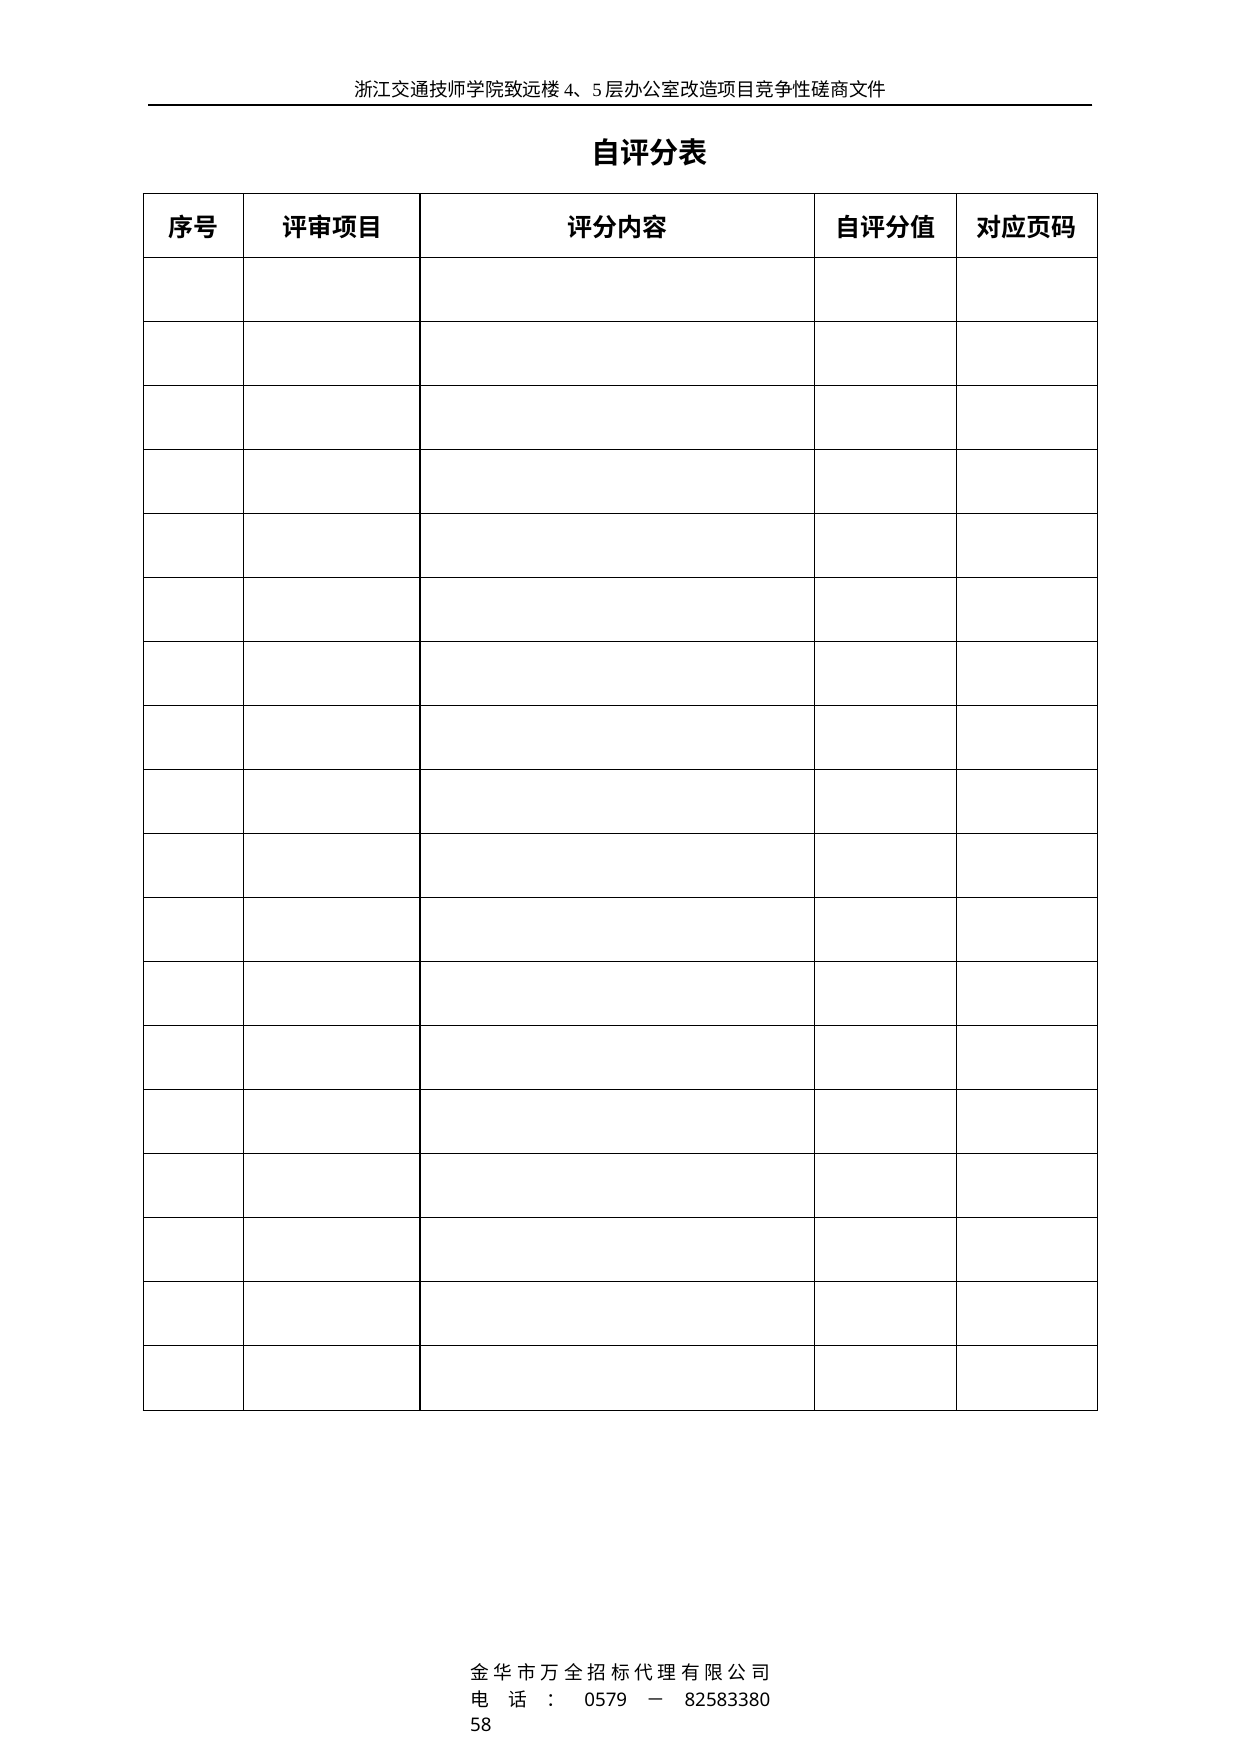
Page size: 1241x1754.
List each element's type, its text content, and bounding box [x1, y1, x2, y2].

table_cell [957, 1154, 1097, 1217]
table_cell [815, 706, 956, 769]
table_cell [957, 578, 1097, 641]
table_cell [421, 962, 814, 1025]
table_cell [244, 450, 419, 513]
table_cell [421, 578, 814, 641]
table_cell [144, 1282, 243, 1344]
table_cell [144, 450, 243, 513]
table_cell [144, 706, 243, 769]
table_cell [815, 962, 956, 1025]
table_cell [815, 1218, 956, 1281]
table_cell [244, 770, 419, 833]
table_cell [421, 770, 814, 833]
table_cell [144, 1154, 243, 1217]
table_cell [957, 1218, 1097, 1281]
table_cell [815, 322, 956, 385]
table_cell [244, 1282, 419, 1344]
table_cell [144, 258, 243, 321]
table_cell [144, 898, 243, 961]
table_header 自评分值 [815, 194, 956, 257]
table_cell [244, 898, 419, 961]
table_cell [421, 642, 814, 705]
text 自评分表 [148, 130, 1092, 172]
table_cell [244, 1026, 419, 1089]
table_cell [815, 450, 956, 513]
table_cell [244, 1218, 419, 1281]
table_cell [421, 1346, 814, 1410]
table_cell [815, 834, 956, 897]
table_cell [144, 386, 243, 449]
table_cell [957, 1090, 1097, 1153]
table_cell [957, 514, 1097, 577]
table_cell [957, 1026, 1097, 1089]
table_cell [244, 642, 419, 705]
table_cell [421, 1026, 814, 1089]
table_cell [815, 578, 956, 641]
table_cell [244, 1090, 419, 1153]
table_cell [957, 450, 1097, 513]
table_cell [244, 962, 419, 1025]
table_cell [244, 386, 419, 449]
table_cell [421, 1154, 814, 1217]
table_cell [421, 322, 814, 385]
table_cell [957, 706, 1097, 769]
table_cell [957, 642, 1097, 705]
table_cell [957, 834, 1097, 897]
table_cell [144, 514, 243, 577]
table_cell [144, 834, 243, 897]
table_cell [815, 386, 956, 449]
table_cell [957, 386, 1097, 449]
table_cell [957, 898, 1097, 961]
table_header 对应页码 [957, 194, 1097, 257]
table_cell [957, 1346, 1097, 1410]
table_cell [144, 322, 243, 385]
table_cell [815, 514, 956, 577]
table_cell [421, 898, 814, 961]
table_cell [815, 898, 956, 961]
table_cell [244, 1346, 419, 1410]
table_cell [815, 258, 956, 321]
table_cell [244, 514, 419, 577]
table_cell [144, 642, 243, 705]
table_cell [144, 1346, 243, 1410]
table_cell [244, 578, 419, 641]
table_cell [815, 1282, 956, 1344]
table_cell [421, 1090, 814, 1153]
table_cell [815, 1026, 956, 1089]
table_cell [815, 1090, 956, 1153]
table_cell [421, 386, 814, 449]
table_cell [244, 1154, 419, 1217]
table_header 评审项目 [244, 194, 419, 257]
table_cell [815, 1154, 956, 1217]
table_cell [144, 1218, 243, 1281]
table_cell [815, 770, 956, 833]
table_cell [957, 258, 1097, 321]
table_cell [244, 706, 419, 769]
table_cell [421, 258, 814, 321]
table_cell [244, 322, 419, 385]
table_cell [421, 1282, 814, 1344]
table_cell [244, 834, 419, 897]
table_cell [421, 514, 814, 577]
table_cell [144, 962, 243, 1025]
table_cell [421, 450, 814, 513]
table_header 评分内容 [421, 194, 814, 257]
table_cell [144, 1026, 243, 1089]
table_cell [957, 962, 1097, 1025]
table_header 序号 [144, 194, 243, 257]
table_cell [957, 322, 1097, 385]
table_cell [421, 1218, 814, 1281]
table_cell [144, 770, 243, 833]
table_cell [144, 1090, 243, 1153]
table_cell [815, 642, 956, 705]
table_cell [144, 578, 243, 641]
table_cell [957, 1282, 1097, 1344]
table_cell [815, 1346, 956, 1410]
table_cell [957, 770, 1097, 833]
table_cell [421, 834, 814, 897]
table_cell [244, 258, 419, 321]
table_cell [421, 706, 814, 769]
